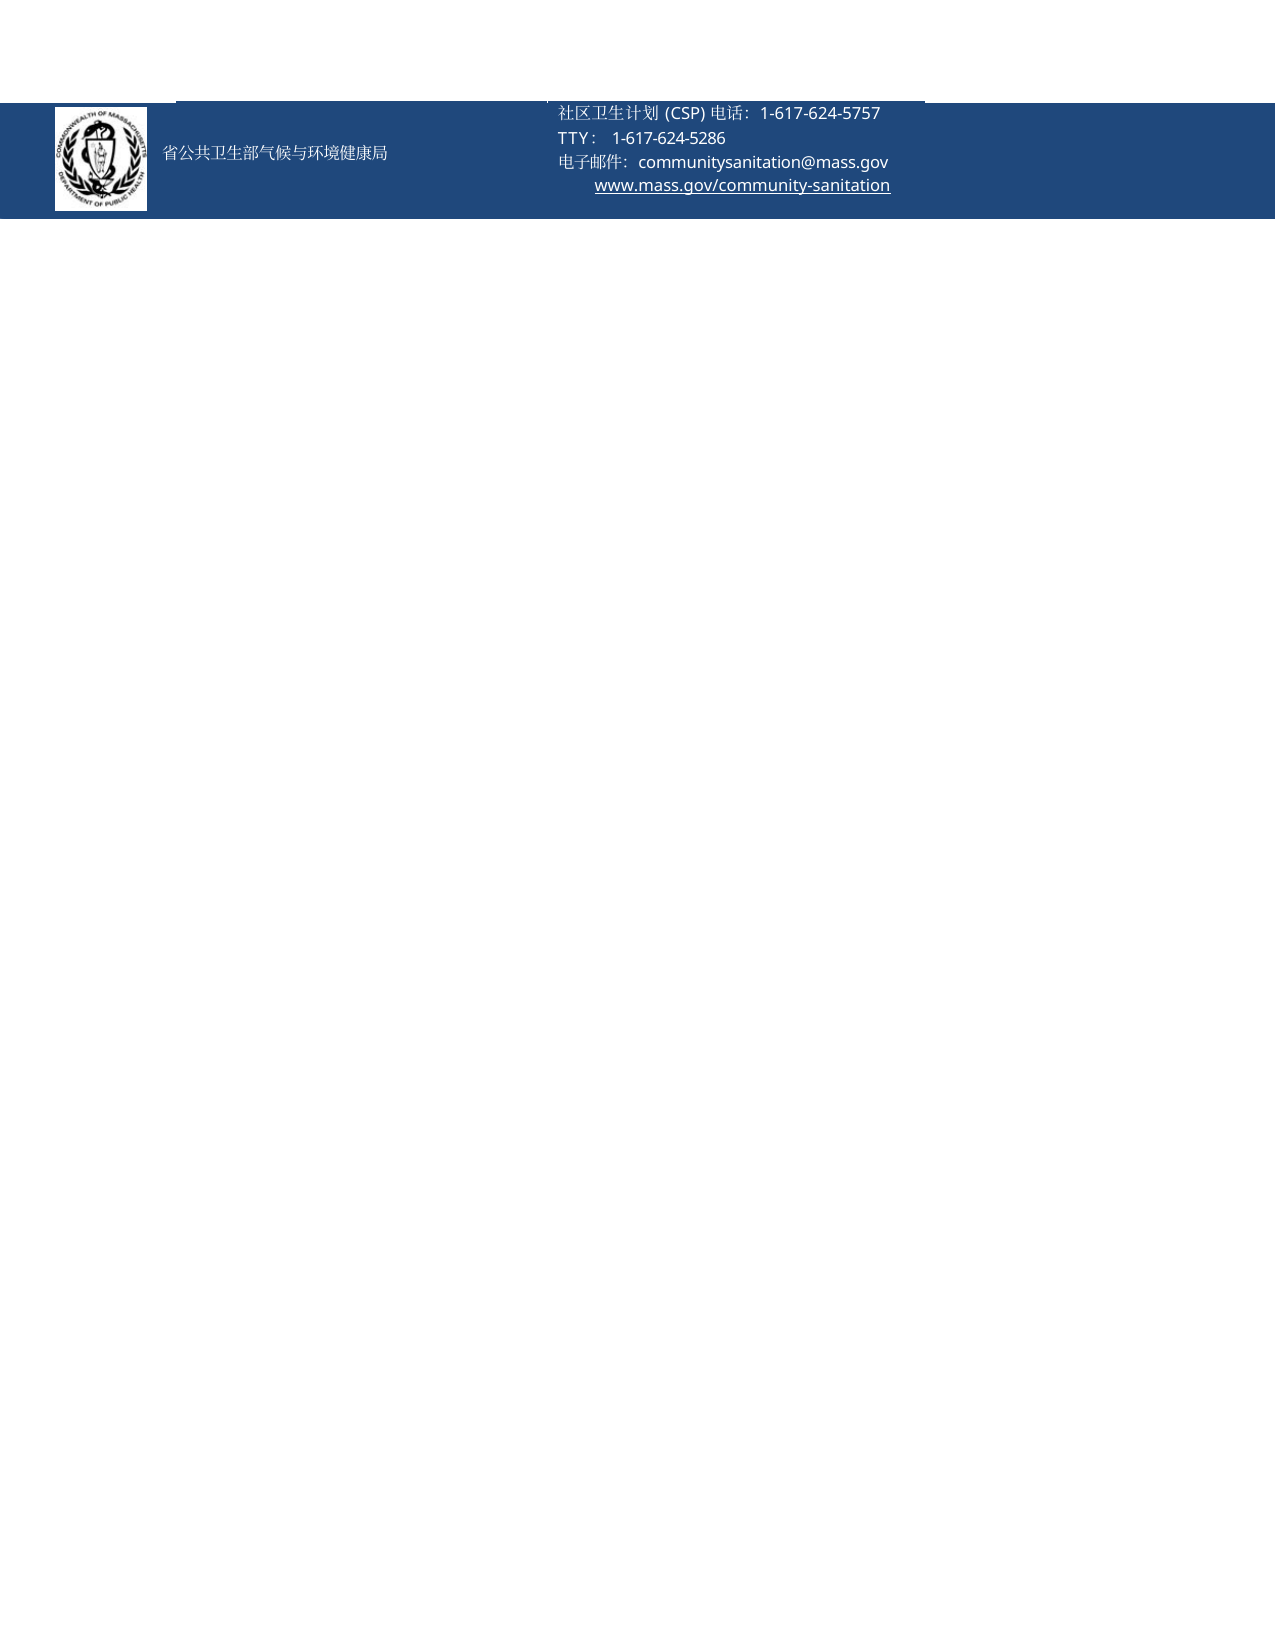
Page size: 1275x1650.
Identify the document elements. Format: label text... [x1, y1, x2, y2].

table_header 社区卫生计划 (CSP) 电话：1-617-624-5757 TTY： 1-617-624-5286 电子邮件：communitysanitation@mass.gov www.mass.gov/community-sanitation [548, 101, 925, 218]
picture [55, 107, 147, 211]
table_header 麻省公共卫生部气候与环境健康局 [176, 101, 547, 218]
